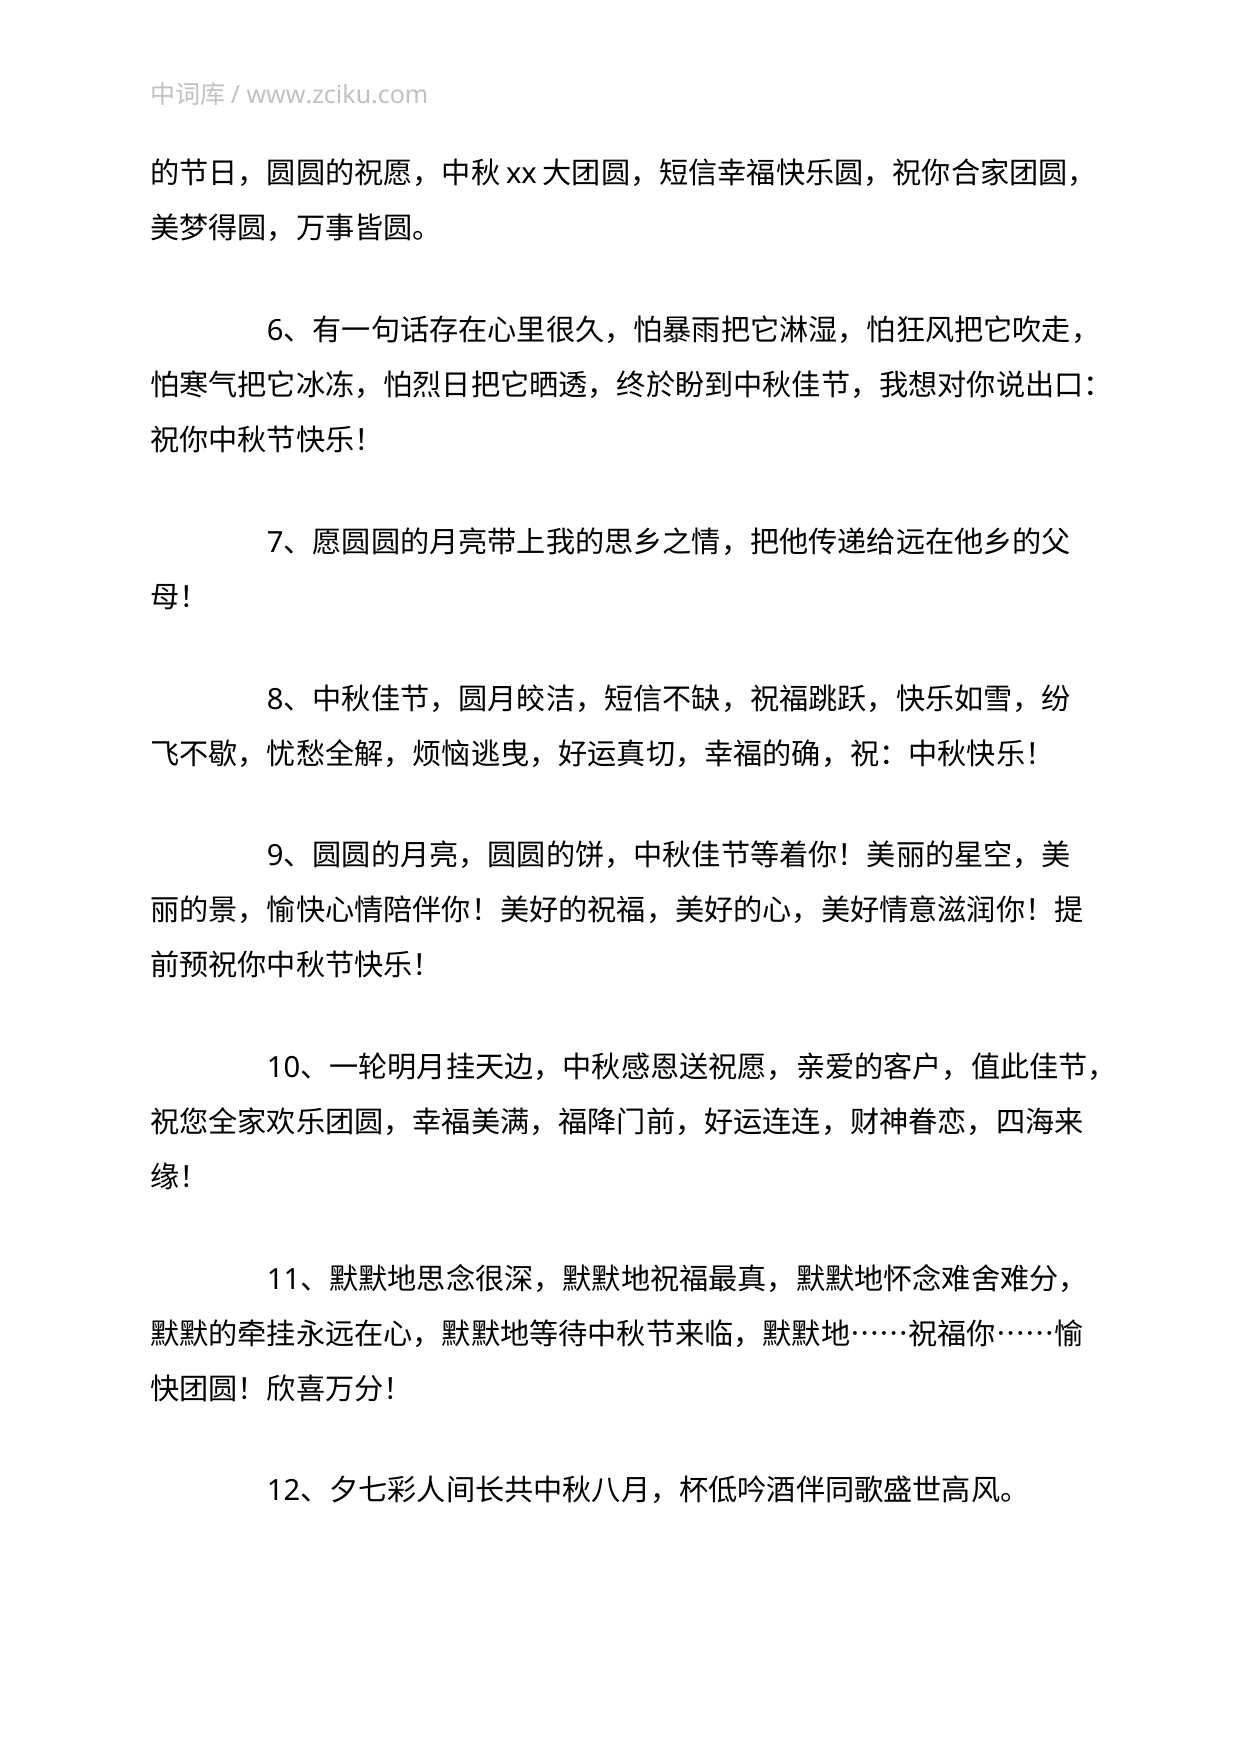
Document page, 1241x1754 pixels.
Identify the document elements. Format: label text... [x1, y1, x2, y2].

text 7、愿圆圆的月亮带上我的思乡之情，把他传递给远在他乡的父母！ [150, 518, 1090, 616]
text 11、默默地思念很深，默默地祝福最真，默默地怀念难舍难分，默默的牵挂永远在心，默默地等待中秋节来临，默默地……祝福你……愉快团圆！欣喜万分！ [150, 1255, 1090, 1407]
text 8、中秋佳节，圆月皎洁，短信不缺，祝福跳跃，快乐如雪，纷飞不歇，忧愁全解，烦恼逃曳，好运真切，幸福的确，祝：中秋快乐！ [150, 675, 1090, 772]
text 12、夕七彩人间长共中秋八月，杯低吟酒伴同歌盛世高风。 [150, 1467, 1090, 1509]
text 9、圆圆的月亮，圆圆的饼，中秋佳节等着你！美丽的星空，美丽的景，愉快心情陪伴你！美好的祝福，美好的心，美好情意滋润你！提前预祝你中秋节快乐！ [150, 832, 1090, 984]
text 6、有一句话存在心里很久，怕暴雨把它淋湿，怕狂风把它吹走，怕寒气把它冰冻，怕烈日把它晒透，终於盼到中秋佳节，我想对你说出口：祝你中秋节快乐！ [150, 307, 1090, 459]
text 10、一轮明月挂天边，中秋感恩送祝愿，亲爱的客户，值此佳节，祝您全家欢乐团圆，幸福美满，福降门前，好运连连，财神眷恋，四海来缘！ [150, 1044, 1090, 1196]
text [150, 150, 1090, 247]
